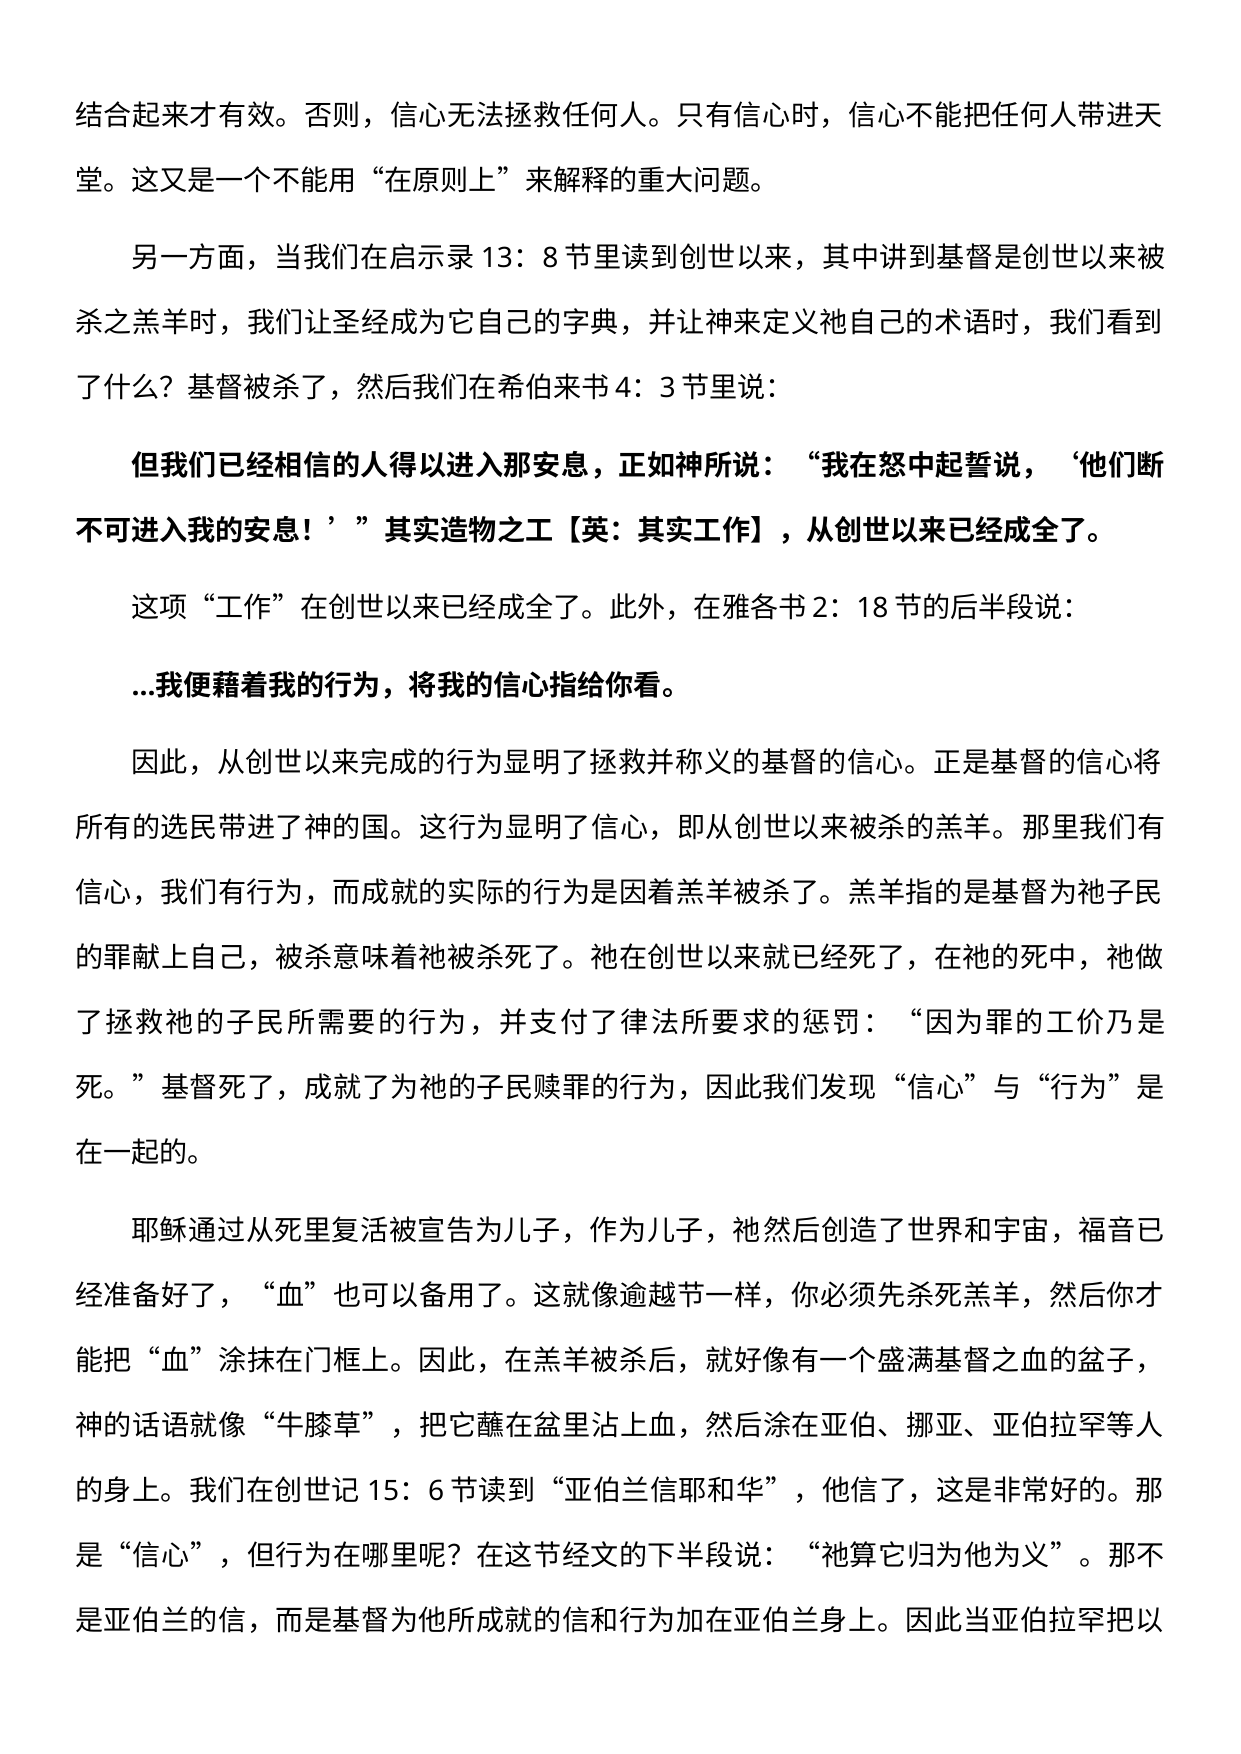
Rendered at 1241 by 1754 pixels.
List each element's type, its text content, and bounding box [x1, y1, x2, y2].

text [75, 81, 1165, 211]
text 因此，从创世以来完成的行为显明了拯救并称义的基督的信心。正是基督的信心将所有的选民带进了神的国。这行为显明了信心，即从创世以来被杀的羔羊。那里我们有信心，我们有行为，而成就的实际的行为是因着羔羊被杀了。羔羊指的是基督为祂子民的罪献上自己，被杀意味着祂被杀死了。祂在创世以来就已经死了，在祂的死中，祂做了拯救祂的子民所需要的行为，并支付了律法所要求的惩罚：“因为罪的工价乃是死。”基督死了，成就了为祂的子民赎罪的行为，因此我们发现“信心”与“行为”是在一起的。 [75, 728, 1165, 1183]
text ...我便藉着我的行为，将我的信心指给你看。 [75, 651, 1165, 716]
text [75, 1196, 1165, 1651]
text 但我们已经相信的人得以进入那安息，正如神所说：“我在怒中起誓说，‘他们断不可进入我的安息！’”其实造物之工【英：其实工作】，从创世以来已经成全了。 [75, 431, 1165, 561]
text 这项“工作”在创世以来已经成全了。此外，在雅各书2：18节的后半段说： [75, 573, 1165, 638]
text 另一方面，当我们在启示录13：8节里读到创世以来，其中讲到基督是创世以来被杀之羔羊时，我们让圣经成为它自己的字典，并让神来定义祂自己的术语时，我们看到了什么？基督被杀了，然后我们在希伯来书4：3节里说： [75, 223, 1165, 418]
